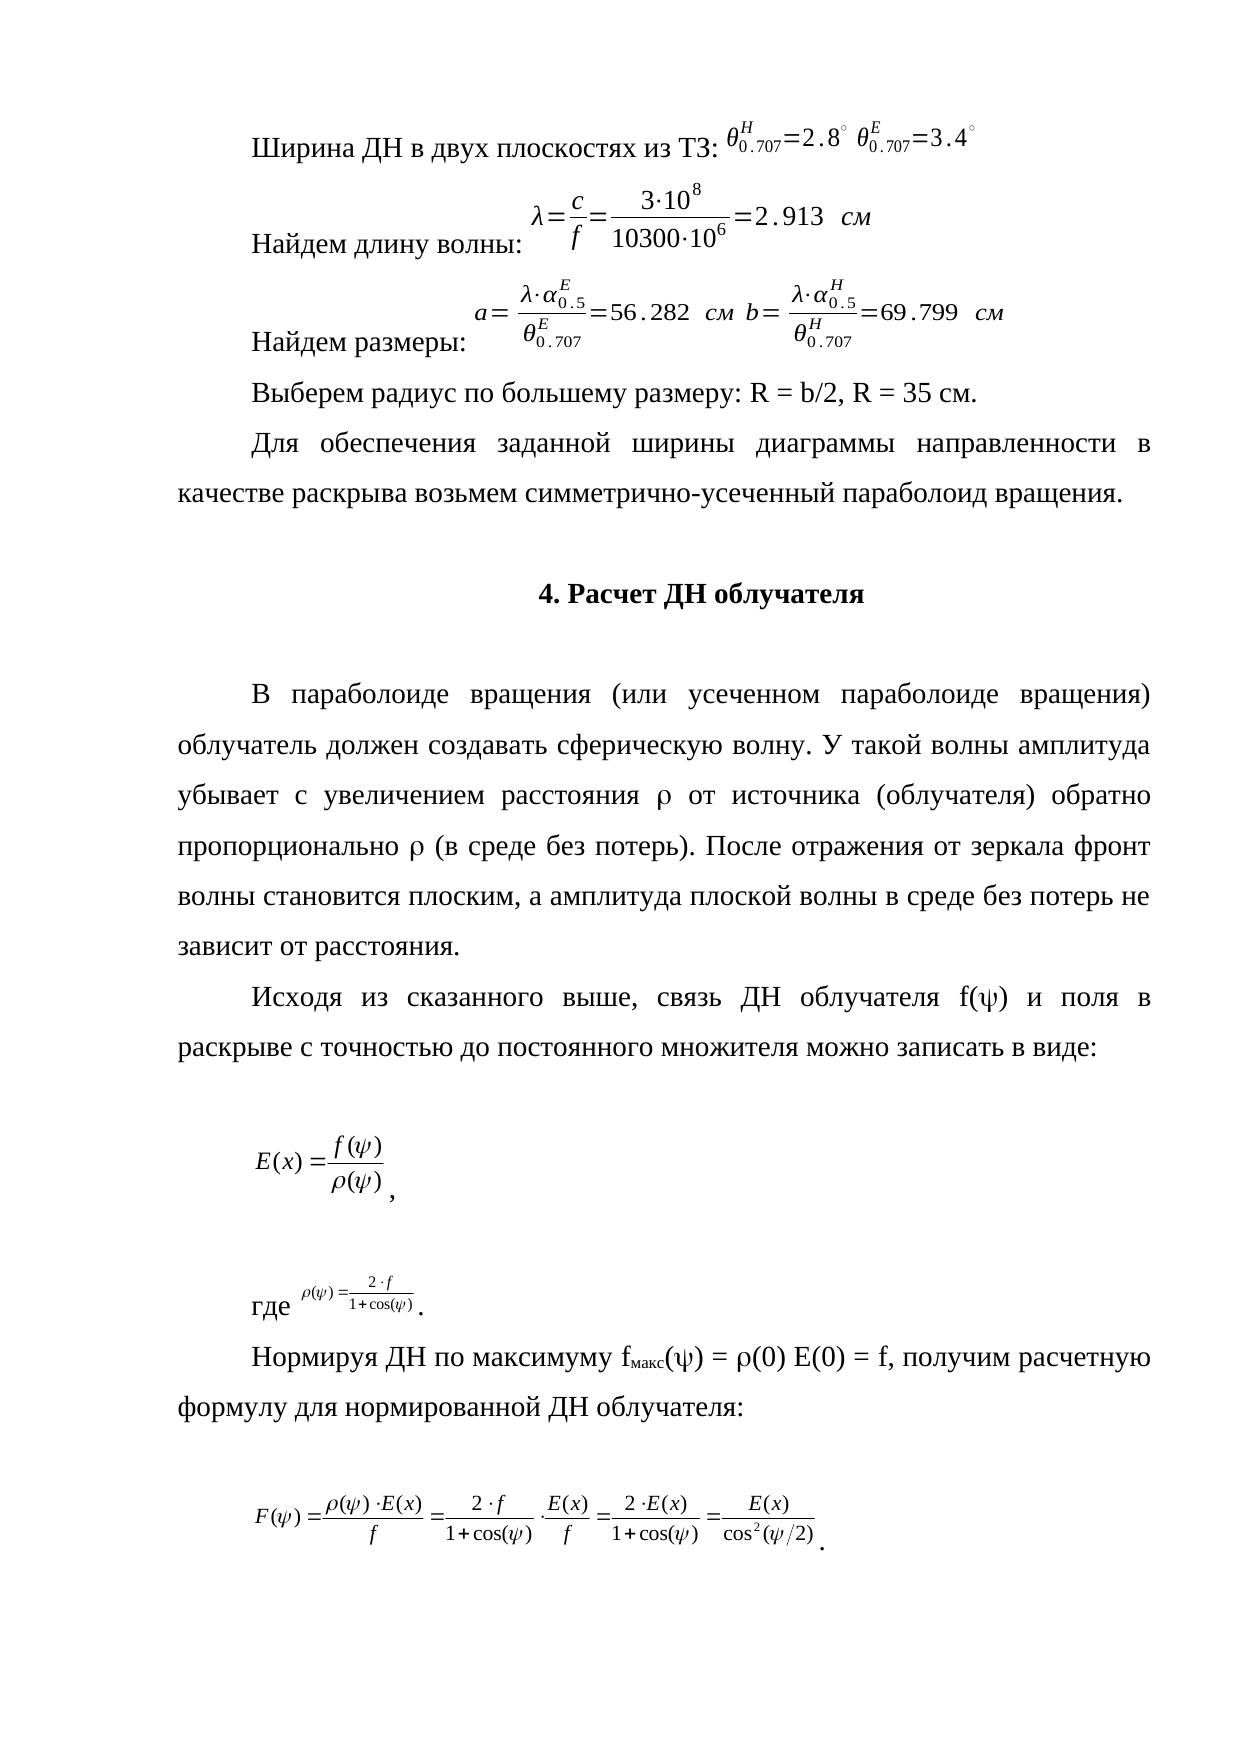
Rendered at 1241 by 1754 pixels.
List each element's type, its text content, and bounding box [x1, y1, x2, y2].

text Найдем длину волны: [177, 180, 1152, 260]
text В параболоиде вращения (или усеченном параболоиде вращения) облучатель должен создавать сферическую волну. У такой волны амплитуда убывает с увеличением расстояния от источника (облучателя) обратно пропорционально (в среде без потерь). После отражения от зеркала фронт волны становится плоским, а амплитуда плоской волны в среде без потерь не зависит от расстояния. [177, 677, 1152, 962]
text Нормируя ДН по максимуму fмакс() = (0) Е(0) = f, получим расчетную формулу для нормированной ДН облучателя: [177, 1339, 1152, 1423]
text Найдем размеры: [177, 277, 1152, 358]
text где . [177, 1272, 1152, 1322]
text 4. Расчет ДН облучателя [177, 576, 1152, 609]
text . [177, 1490, 1152, 1557]
text Исходя из сказанного выше, связь ДН облучателя f() и поля в раскрыве с точностью до постоянного множителя можно записать в виде: [177, 979, 1152, 1063]
text Для обеспечения заданной ширины диаграммы направленности в качестве раскрыва возьмем симметрично-усеченный параболоид вращения. [177, 425, 1152, 509]
text , [177, 1130, 1152, 1205]
text Ширина ДН в двух плоскостях из ТЗ: [177, 118, 1152, 163]
text Выберем радиус по большему размеру: R = b/2, R = . [177, 375, 1152, 408]
